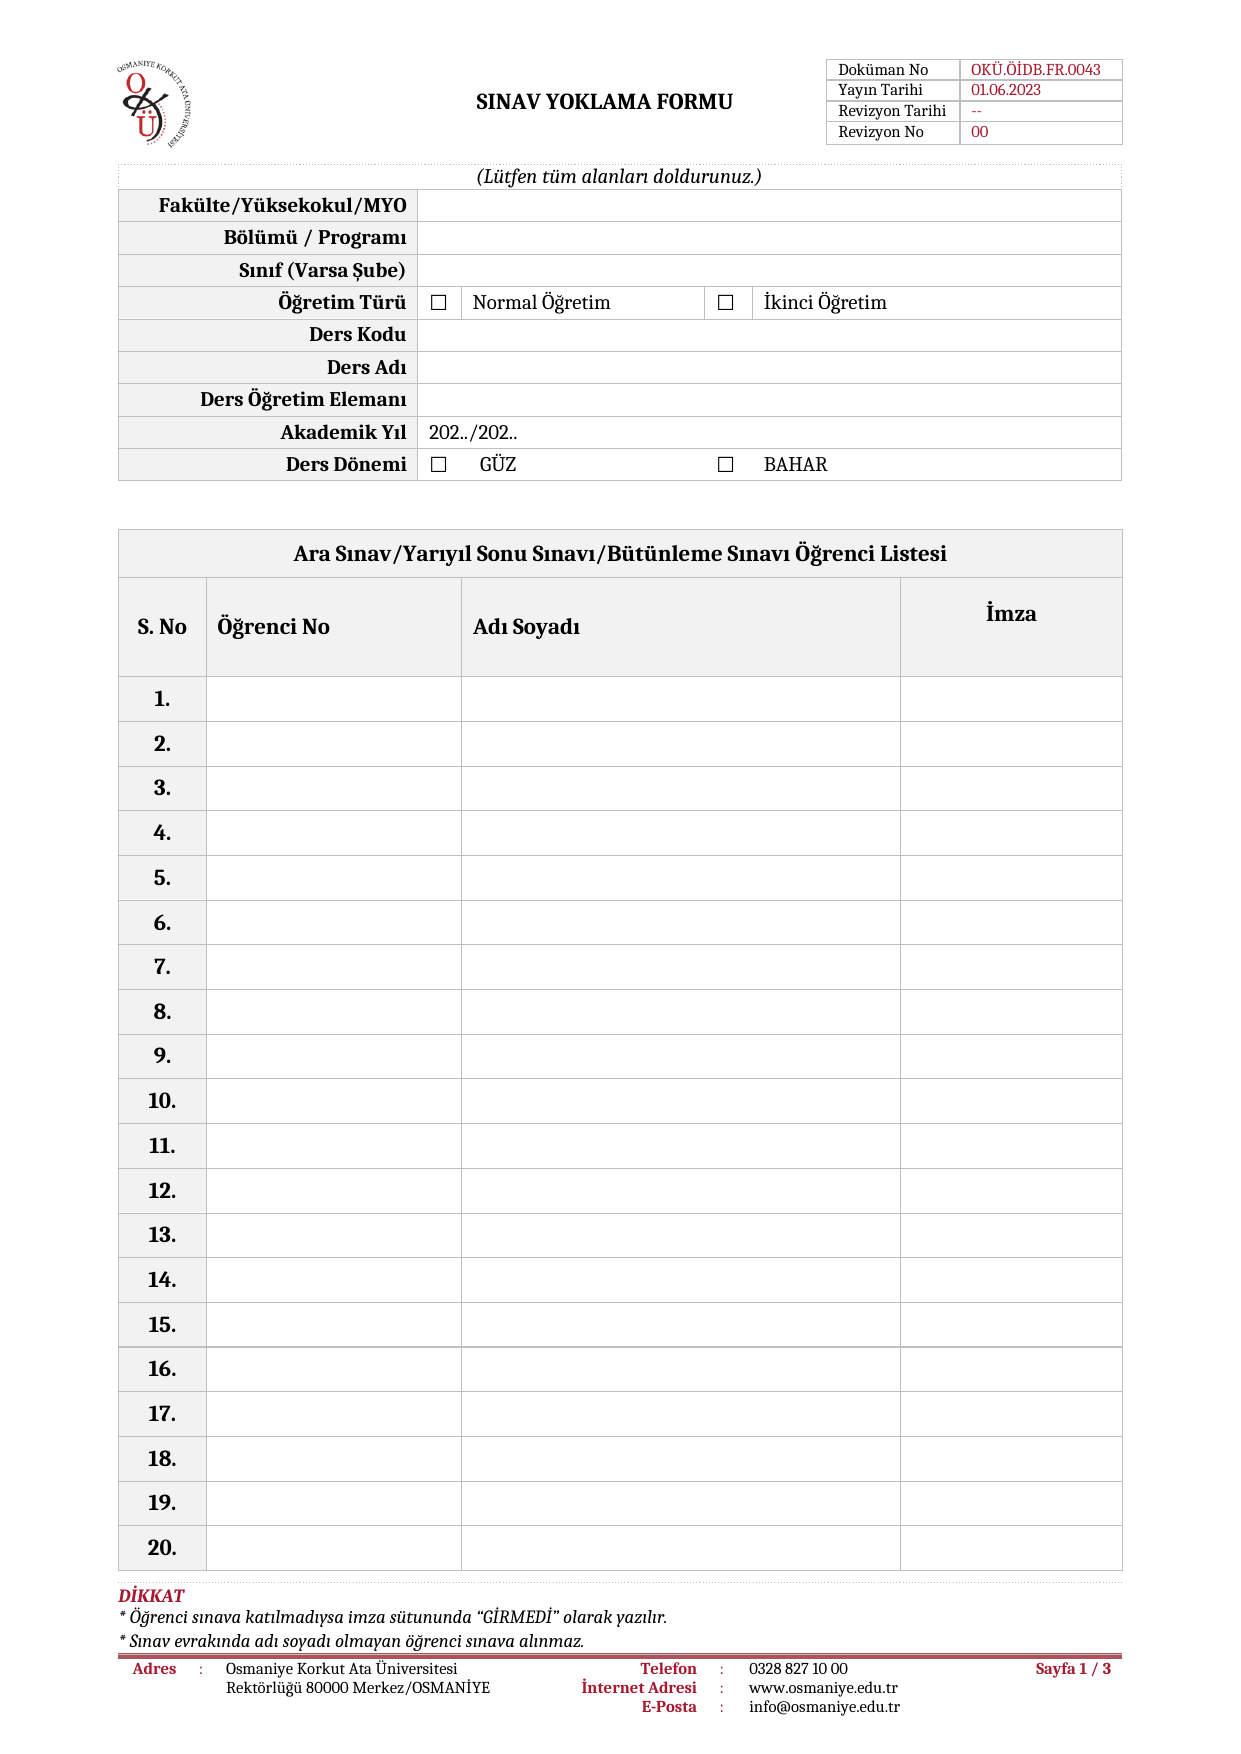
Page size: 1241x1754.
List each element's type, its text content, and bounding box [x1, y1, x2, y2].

table_cell [462, 1437, 900, 1481]
table_cell [207, 1303, 461, 1346]
table_cell [207, 1035, 461, 1078]
table_cell [901, 945, 1122, 989]
table_cell [462, 1169, 900, 1212]
table_cell [418, 190, 1121, 221]
table_cell [462, 1303, 900, 1346]
table_cell Sınıf (Varsa Şube) [119, 255, 417, 286]
table_cell [462, 1079, 900, 1123]
table_cell [462, 1392, 900, 1436]
table_cell 18. [119, 1437, 206, 1481]
table_cell [207, 767, 461, 810]
table_cell Normal Öğretim [462, 287, 704, 318]
table_cell Ders Dönemi [119, 449, 417, 480]
table_cell 11. [119, 1124, 206, 1168]
table_cell [207, 1437, 461, 1481]
table_cell [207, 811, 461, 855]
table_cell [901, 1258, 1122, 1302]
table_cell 9. [119, 1035, 206, 1078]
table_cell [207, 1124, 461, 1168]
table_cell [462, 677, 900, 721]
table_cell [462, 811, 900, 855]
table_cell İmza [901, 578, 1122, 676]
table_cell 13. [119, 1214, 206, 1257]
table_cell 12. [119, 1169, 206, 1212]
table_cell [207, 1169, 461, 1212]
table_cell [418, 320, 1121, 351]
table_cell GÜZ [469, 449, 705, 480]
table_cell [462, 722, 900, 766]
table_cell [901, 722, 1122, 766]
table_cell 17. [119, 1392, 206, 1436]
table_cell [901, 1079, 1122, 1123]
table_cell İkinci Öğretim [753, 287, 1121, 318]
table_cell [207, 901, 461, 944]
table_cell S. No [119, 578, 206, 676]
table_cell [901, 677, 1122, 721]
table_cell [207, 722, 461, 766]
table_cell [462, 990, 900, 1034]
table_cell [901, 1169, 1122, 1212]
table_cell [462, 856, 900, 899]
table_cell 8. [119, 990, 206, 1034]
table_cell Akademik Yıl [119, 417, 417, 448]
table_cell [901, 1124, 1122, 1168]
table_cell 5. [119, 856, 206, 899]
table_cell Ders Kodu [119, 320, 417, 351]
table_cell [462, 1482, 900, 1525]
table_cell [207, 1392, 461, 1436]
table_cell 2. [119, 722, 206, 766]
table_cell [901, 990, 1122, 1034]
table_cell [901, 1437, 1122, 1481]
table_cell [418, 384, 1121, 416]
table_cell [462, 1526, 900, 1570]
table_cell BAHAR [752, 449, 1121, 480]
table_cell [207, 677, 461, 721]
table_cell 3. [119, 767, 206, 810]
table_cell 15. [119, 1303, 206, 1346]
table_cell [901, 1392, 1122, 1436]
table_cell [901, 1214, 1122, 1257]
picture [117, 60, 191, 148]
table_cell [462, 1258, 900, 1302]
table_cell [207, 1526, 461, 1570]
table_cell 16. [119, 1348, 206, 1391]
table_cell [207, 1348, 461, 1391]
table_header (Lütfen tüm alanları doldurunuz.) [119, 164, 1122, 189]
table_cell [901, 1348, 1122, 1391]
table_cell Öğrenci No [207, 578, 461, 676]
table_cell [207, 856, 461, 899]
table_cell [207, 1482, 461, 1525]
table_cell Öğretim Türü [119, 287, 417, 318]
table_cell 7. [119, 945, 206, 989]
table_cell [462, 945, 900, 989]
table_cell [901, 1035, 1122, 1078]
table_cell 6. [119, 901, 206, 944]
table_cell [901, 767, 1122, 810]
table_cell [462, 901, 900, 944]
table_cell [462, 1348, 900, 1391]
table_cell [462, 1035, 900, 1078]
table_cell Adı Soyadı [462, 578, 900, 676]
table_cell 10. [119, 1079, 206, 1123]
table_cell Fakülte/Yüksekokul/MYO [119, 190, 417, 221]
table_cell [418, 255, 1121, 286]
table_cell [901, 811, 1122, 855]
table_cell [901, 901, 1122, 944]
table_cell Bölümü / Programı [119, 222, 417, 254]
table_cell [207, 990, 461, 1034]
table_cell 202../202.. [418, 417, 1121, 448]
table_cell 14. [119, 1258, 206, 1302]
table_cell [418, 222, 1121, 254]
table_cell 1. [119, 677, 206, 721]
table_cell [207, 945, 461, 989]
table_header Ara Sınav/Yarıyıl Sonu Sınavı/Bütünleme Sınavı Öğrenci Listesi [119, 530, 1122, 577]
table_cell [901, 1526, 1122, 1570]
table_cell [901, 1303, 1122, 1346]
table_cell [462, 1124, 900, 1168]
table_cell [462, 1214, 900, 1257]
table_cell [901, 1482, 1122, 1525]
table_cell 20. [119, 1526, 206, 1570]
table_cell [207, 1214, 461, 1257]
table_cell [207, 1079, 461, 1123]
table_cell 19. [119, 1482, 206, 1525]
table_cell Ders Öğretim Elemanı [119, 384, 417, 416]
table_cell [207, 1258, 461, 1302]
table_cell [462, 767, 900, 810]
table_cell [901, 856, 1122, 899]
table_cell 4. [119, 811, 206, 855]
table_cell Ders Adı [119, 352, 417, 383]
table_cell [418, 352, 1121, 383]
